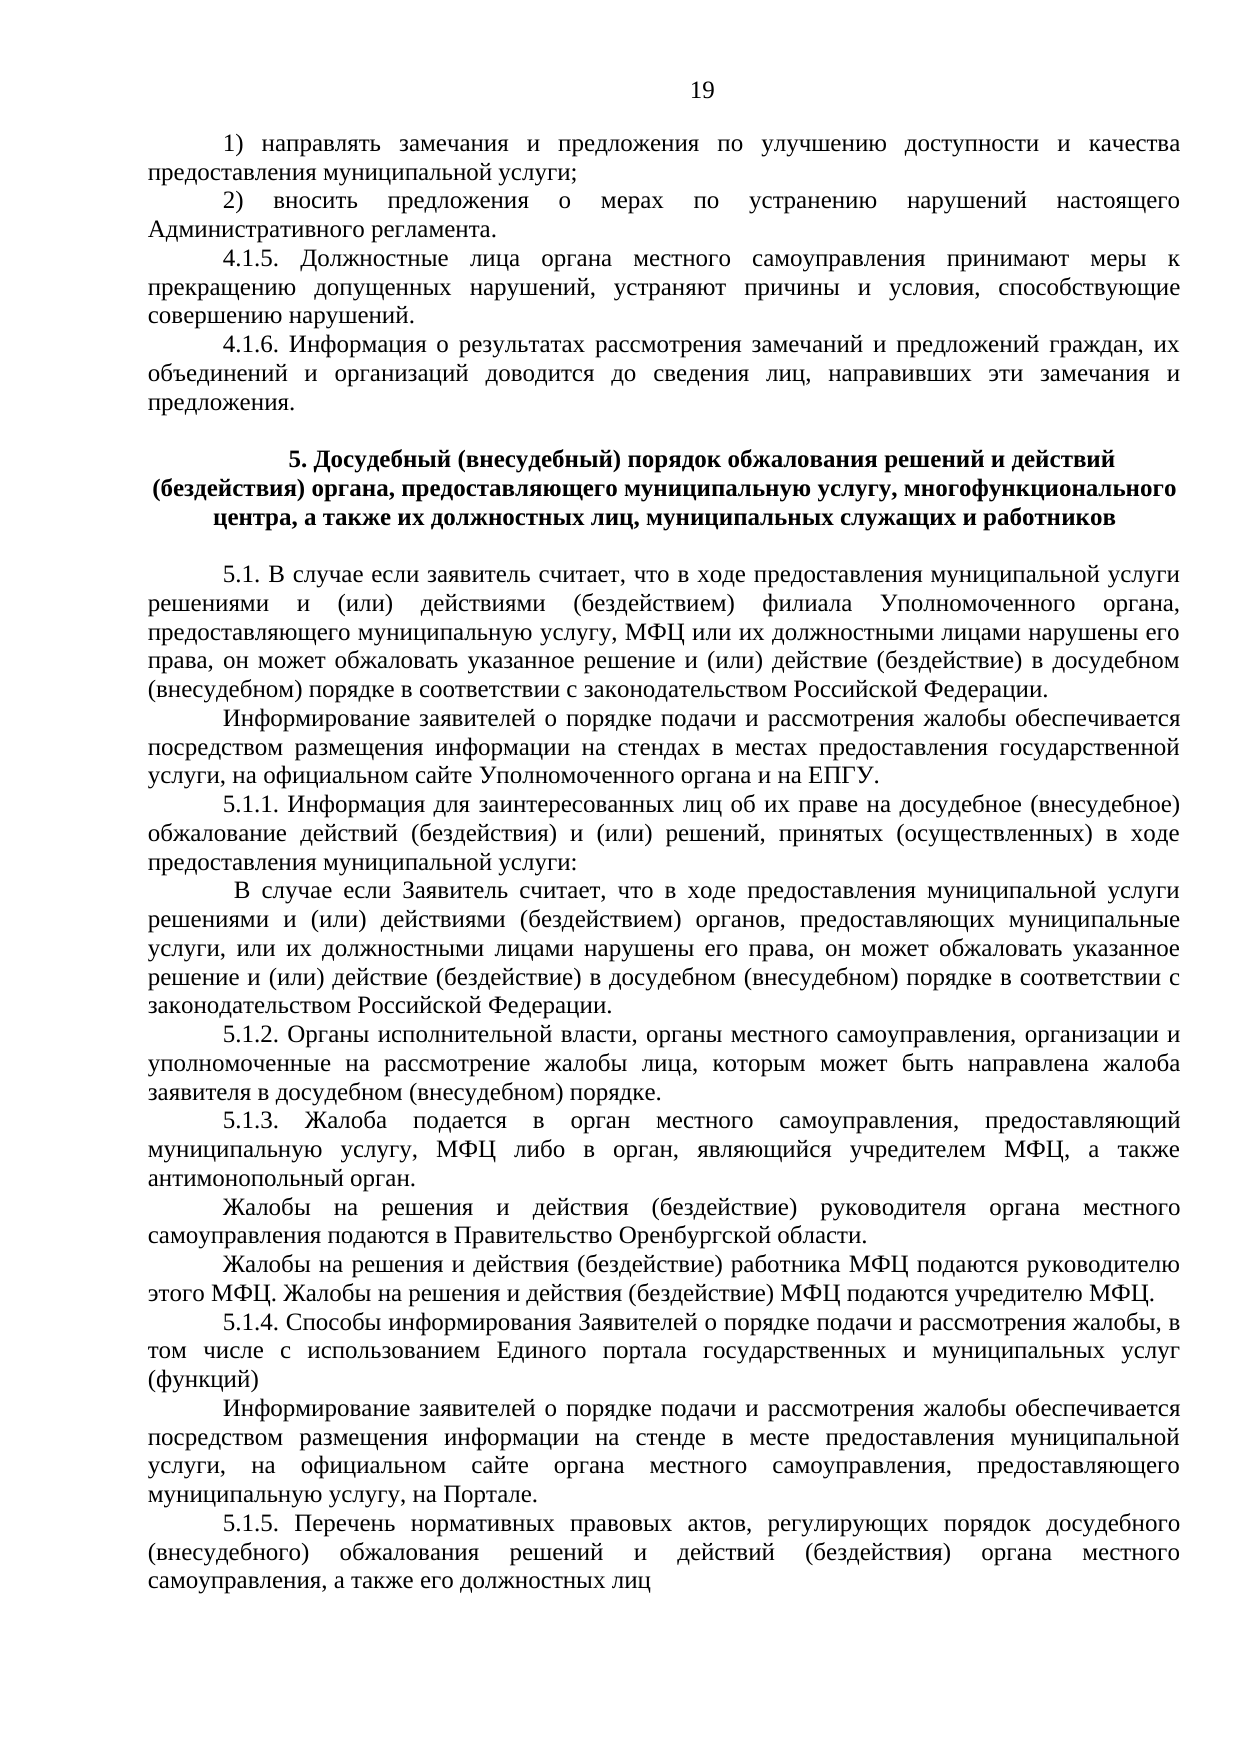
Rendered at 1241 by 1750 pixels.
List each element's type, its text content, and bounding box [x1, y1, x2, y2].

text Информирование заявителей о порядке подачи и рассмотрения жалобы обеспечивается посредством размещения информации на стендах в местах предоставления государственной услуги, на официальном сайте Уполномоченного органа и на ЕПГУ. [148, 703, 1181, 789]
text 4.1.5. Должностные лица органа местного самоуправления принимают меры к прекращению допущенных нарушений, устраняют причины и условия, способствующие совершению нарушений. [148, 243, 1181, 329]
text 5.1.2. Органы исполнительной власти, органы местного самоуправления, организации и уполномоченные на рассмотрение жалобы лица, которым может быть направлена жалоба заявителя в досудебном (внесудебном) порядке. [148, 1019, 1181, 1105]
text Жалобы на решения и действия (бездействие) работника МФЦ подаются руководителю этого МФЦ. Жалобы на решения и действия (бездействие) МФЦ подаются учредителю МФЦ. [148, 1249, 1181, 1307]
text 1) направлять замечания и предложения по улучшению доступности и качества предоставления муниципальной услуги; [148, 128, 1181, 185]
text В случае если Заявитель считает, что в ходе предоставления муниципальной услуги решениями и (или) действиями (бездействием) органов, предоставляющих муниципальные услуги, или их должностными лицами нарушены его права, он может обжаловать указанное решение и (или) действие (бездействие) в досудебном (внесудебном) порядке в соответствии с законодательством Российской Федерации. [148, 875, 1181, 1019]
text 5.1.5. Перечень нормативных правовых актов, регулирующих порядок досудебного (внесудебного) обжалования решений и действий (бездействия) органа местного самоуправления, а также его должностных лиц [148, 1508, 1181, 1594]
text Информирование заявителей о порядке подачи и рассмотрения жалобы обеспечивается посредством размещения информации на стенде в месте предоставления муниципальной услуги, на официальном сайте органа местного самоуправления, предоставляющего муниципальную услугу, на Портале. [148, 1393, 1181, 1508]
text 5.1.1. Информация для заинтересованных лиц об их праве на досудебное (внесудебное) обжалование действий (бездействия) и (или) решений, принятых (осуществленных) в ходе предоставления муниципальной услуги: [148, 789, 1181, 875]
text 5.1.3. Жалоба подается в орган местного самоуправления, предоставляющий муниципальную услугу, МФЦ либо в орган, являющийся учредителем МФЦ, а также антимонопольный орган. [148, 1105, 1181, 1192]
text 5. Досудебный (внесудебный) порядок обжалования решений и действий (бездействия) органа, предоставляющего муниципальную услугу, многофункционального центра, а также их должностных лиц, муниципальных служащих и работников [148, 444, 1181, 530]
text 5.1. В случае если заявитель считает, что в ходе предоставления муниципальной услуги решениями и (или) действиями (бездействием) филиала Уполномоченного органа, предоставляющего муниципальную услугу, МФЦ или их должностными лицами нарушены его права, он может обжаловать указанное решение и (или) действие (бездействие) в досудебном (внесудебном) порядке в соответствии с законодательством Российской Федерации. [148, 559, 1181, 703]
text 4.1.6. Информация о результатах рассмотрения замечаний и предложений граждан, их объединений и организаций доводится до сведения лиц, направивших эти замечания и предложения. [148, 329, 1181, 415]
text Жалобы на решения и действия (бездействие) руководителя органа местного самоуправления подаются в Правительство Оренбургской области. [148, 1192, 1181, 1249]
text 5.1.4. Способы информирования Заявителей о порядке подачи и рассмотрения жалобы, в том числе с использованием Единого портала государственных и муниципальных услуг (функций) [148, 1307, 1181, 1393]
text 2) вносить предложения о мерах по устранению нарушений настоящего Административного регламента. [148, 185, 1181, 243]
